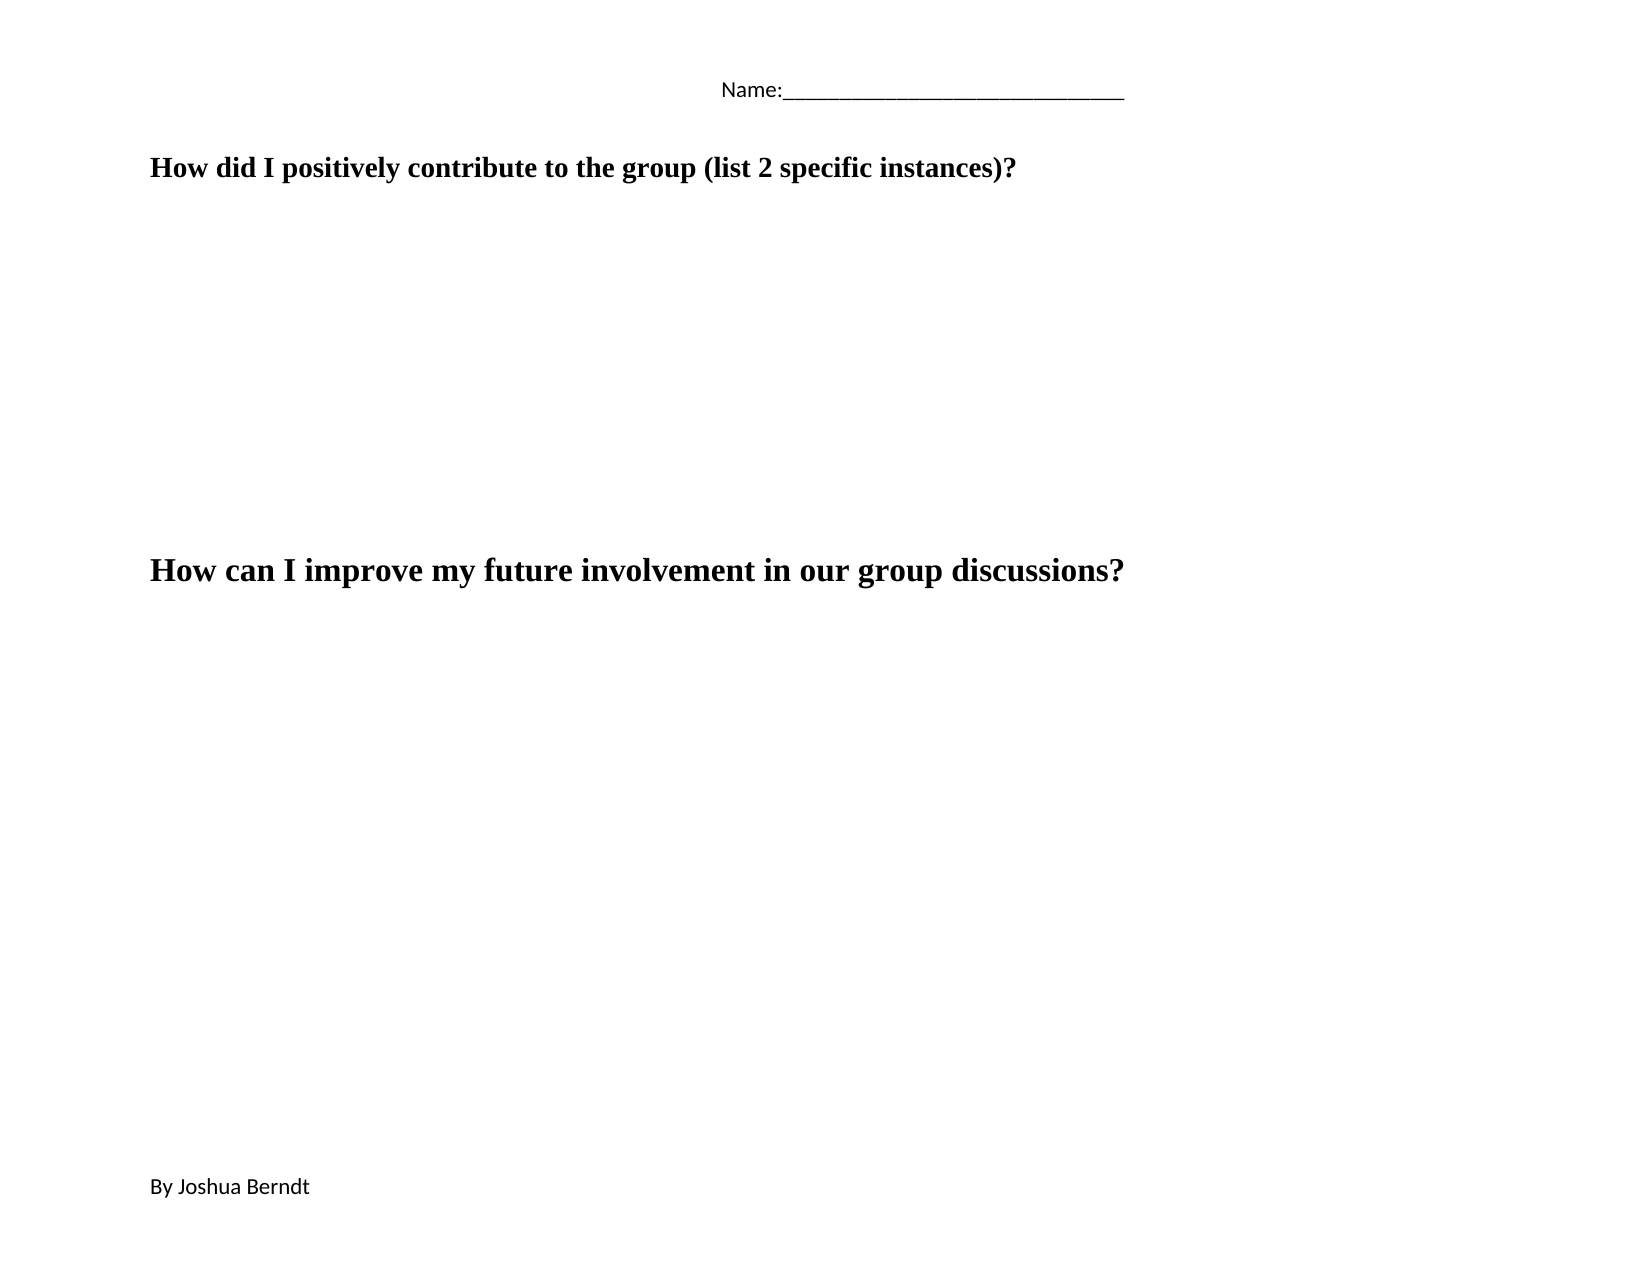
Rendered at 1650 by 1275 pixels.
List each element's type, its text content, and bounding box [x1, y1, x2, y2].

text How can I improve my future involvement in our group discussions? [150, 550, 1500, 588]
text How did I positively contribute to the group (list 2 specific instances)? [150, 150, 1500, 183]
